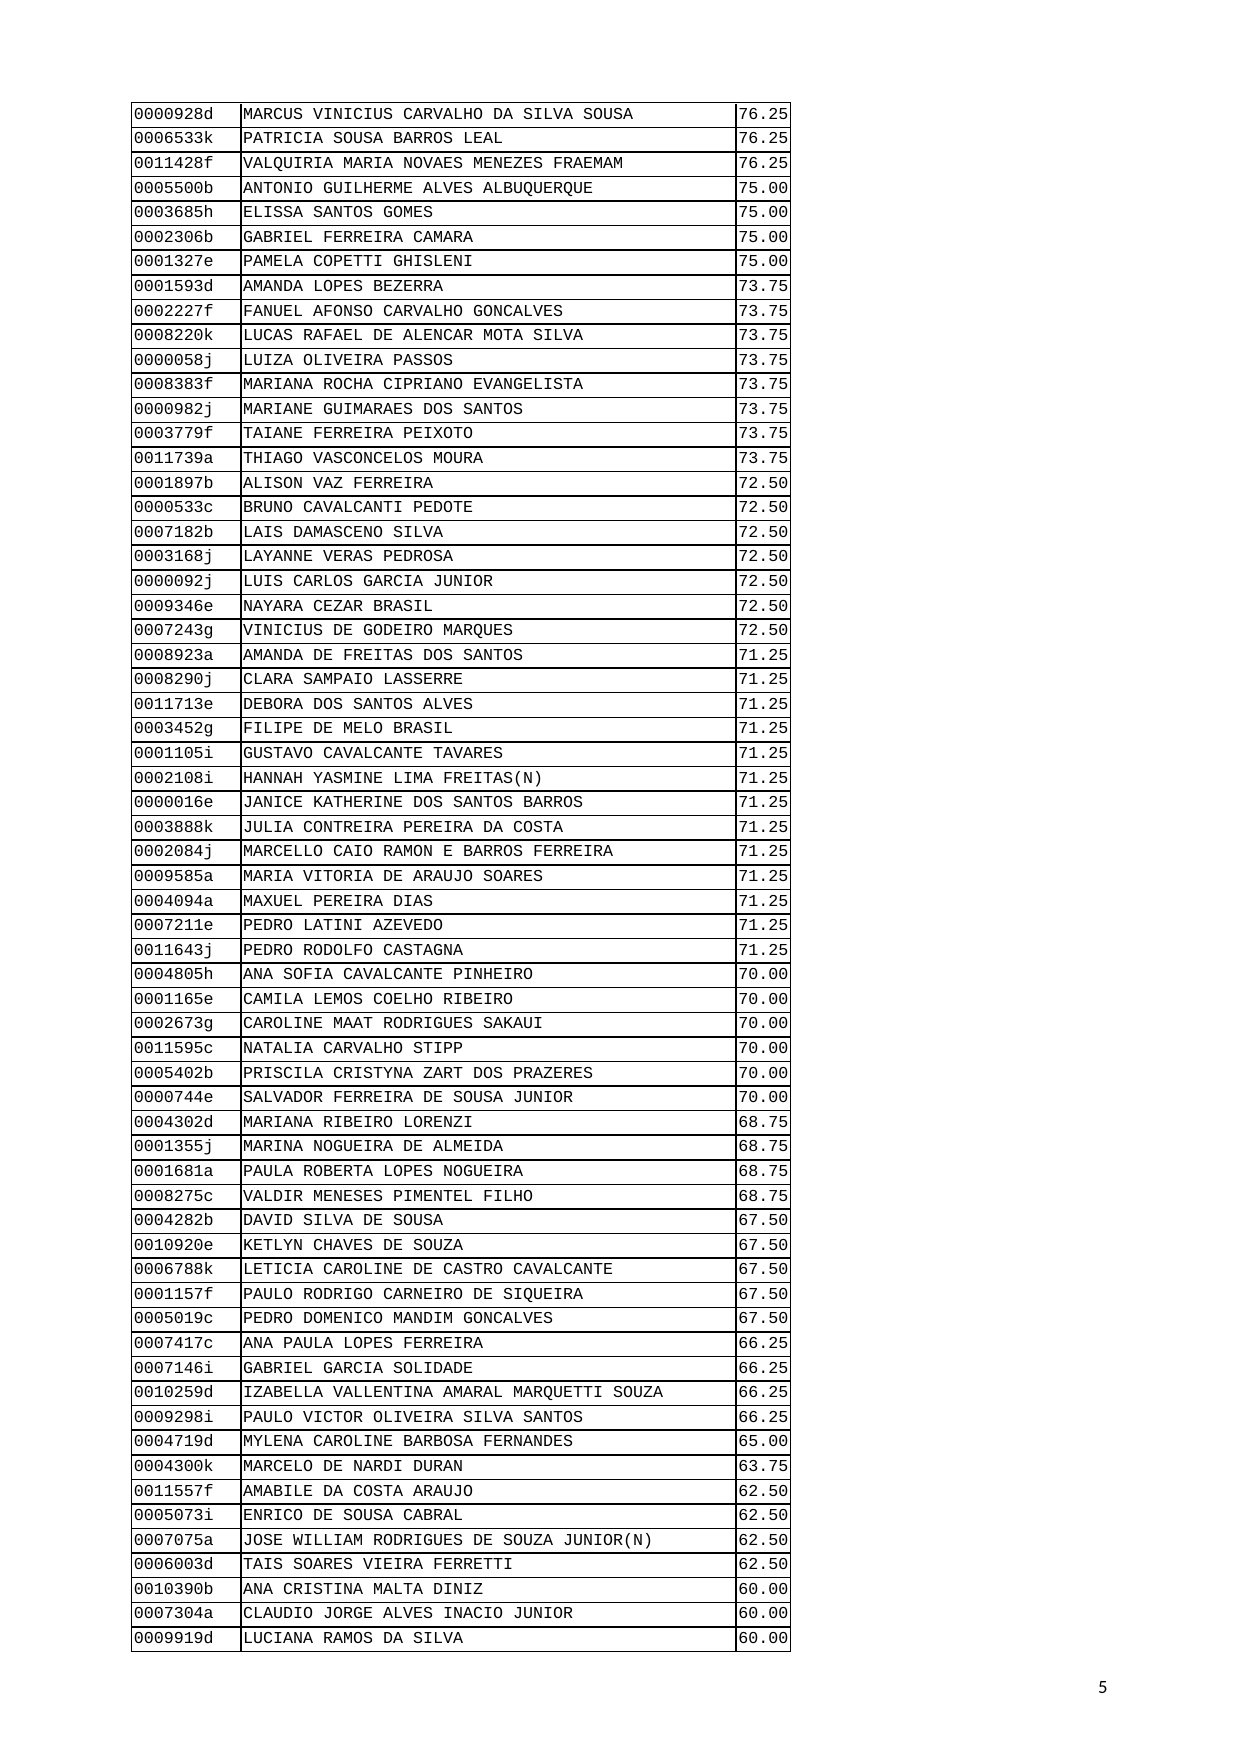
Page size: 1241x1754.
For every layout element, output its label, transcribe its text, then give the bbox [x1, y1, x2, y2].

table_cell 67.50 [737, 1283, 790, 1306]
table_cell 0010920e [132, 1234, 240, 1257]
table_cell MARCELLO CAIO RAMON E BARROS FERREIRA [242, 841, 735, 864]
table_cell 0006003d [132, 1554, 240, 1577]
table_cell 60.00 [737, 1578, 790, 1601]
table_cell 0005500b [132, 177, 240, 200]
table_cell AMANDA LOPES BEZERRA [242, 276, 735, 298]
table_cell AMABILE DA COSTA ARAUJO [242, 1480, 735, 1503]
table_cell 73.75 [737, 325, 790, 348]
table_cell NAYARA CEZAR BRASIL [242, 595, 735, 618]
table_cell 66.25 [737, 1406, 790, 1429]
table_cell LETICIA CAROLINE DE CASTRO CAVALCANTE [242, 1259, 735, 1282]
table_cell 0006533k [132, 128, 240, 151]
table_cell MARIANA ROCHA CIPRIANO EVANGELISTA [242, 374, 735, 397]
table_cell 0011595c [132, 1038, 240, 1061]
table_cell 0011739a [132, 448, 240, 471]
table_cell BRUNO CAVALCANTI PEDOTE [242, 497, 735, 520]
table_cell 0008290j [132, 669, 240, 692]
table_cell 67.50 [737, 1308, 790, 1331]
table_cell ANA SOFIA CAVALCANTE PINHEIRO [242, 964, 735, 987]
table_cell DAVID SILVA DE SOUSA [242, 1210, 735, 1233]
table_cell 0009919d [132, 1628, 240, 1651]
table_cell PEDRO RODOLFO CASTAGNA [242, 939, 735, 962]
table_cell 0007243g [132, 620, 240, 643]
table_cell 73.75 [737, 398, 790, 421]
table_cell 72.50 [737, 571, 790, 593]
table_cell 68.75 [737, 1136, 790, 1159]
table_cell 0002108i [132, 767, 240, 790]
table_cell 0006788k [132, 1259, 240, 1282]
table_cell 0002084j [132, 841, 240, 864]
table_cell 66.25 [737, 1333, 790, 1356]
table_cell 0004094a [132, 890, 240, 913]
table_cell 0004302d [132, 1111, 240, 1134]
table_cell 70.00 [737, 988, 790, 1011]
table_cell 0004805h [132, 964, 240, 987]
table_cell 0008220k [132, 325, 240, 348]
table_cell 71.25 [737, 644, 790, 667]
table_cell 0008383f [132, 374, 240, 397]
table_cell 0000092j [132, 571, 240, 593]
table_cell CAROLINE MAAT RODRIGUES SAKAUI [242, 1013, 735, 1036]
table_cell ENRICO DE SOUSA CABRAL [242, 1505, 735, 1528]
table_cell 68.75 [737, 1111, 790, 1134]
table_cell 73.75 [737, 276, 790, 298]
table_cell 60.00 [737, 1628, 790, 1651]
table_cell CLAUDIO JORGE ALVES INACIO JUNIOR [242, 1603, 735, 1626]
table_cell 0011428f [132, 153, 240, 176]
table_cell 71.25 [737, 866, 790, 888]
table_cell 0001593d [132, 276, 240, 298]
table_cell ANTONIO GUILHERME ALVES ALBUQUERQUE [242, 177, 735, 200]
table_cell JANICE KATHERINE DOS SANTOS BARROS [242, 792, 735, 815]
table_cell THIAGO VASCONCELOS MOURA [242, 448, 735, 471]
table_cell 0010259d [132, 1382, 240, 1405]
table_cell LUCIANA RAMOS DA SILVA [242, 1628, 735, 1651]
table_cell 62.50 [737, 1554, 790, 1577]
table_cell 70.00 [737, 1087, 790, 1110]
table_cell 71.25 [737, 792, 790, 815]
table_cell 0001165e [132, 988, 240, 1011]
table_cell LAIS DAMASCENO SILVA [242, 521, 735, 544]
table_cell 75.00 [737, 251, 790, 274]
table_cell TAIANE FERREIRA PEIXOTO [242, 423, 735, 446]
table_cell MARINA NOGUEIRA DE ALMEIDA [242, 1136, 735, 1159]
table_cell 63.75 [737, 1456, 790, 1478]
table_cell PEDRO LATINI AZEVEDO [242, 915, 735, 938]
table_cell PAMELA COPETTI GHISLENI [242, 251, 735, 274]
table_cell FILIPE DE MELO BRASIL [242, 718, 735, 741]
table_cell PRISCILA CRISTYNA ZART DOS PRAZERES [242, 1062, 735, 1085]
table_cell 0003888k [132, 816, 240, 839]
table_cell GUSTAVO CAVALCANTE TAVARES [242, 743, 735, 766]
table_cell 0000928d [132, 103, 241, 126]
table_cell PAULO VICTOR OLIVEIRA SILVA SANTOS [242, 1406, 735, 1429]
table_cell 0007211e [132, 915, 240, 938]
table_cell 0008275c [132, 1185, 240, 1208]
table_cell VALQUIRIA MARIA NOVAES MENEZES FRAEMAM [242, 153, 735, 176]
table_cell 72.50 [737, 546, 790, 569]
table_cell LUCAS RAFAEL DE ALENCAR MOTA SILVA [242, 325, 735, 348]
table_cell ALISON VAZ FERREIRA [242, 472, 735, 495]
table_cell 0007146i [132, 1357, 240, 1380]
table_cell 0011557f [132, 1480, 240, 1503]
table_cell 0011713e [132, 693, 240, 716]
table_cell 0002673g [132, 1013, 240, 1036]
table_cell LUIS CARLOS GARCIA JUNIOR [242, 571, 735, 593]
table_cell GABRIEL FERREIRA CAMARA [242, 226, 735, 249]
table_cell 67.50 [737, 1259, 790, 1282]
table_cell 60.00 [737, 1603, 790, 1626]
table_cell TAIS SOARES VIEIRA FERRETTI [242, 1554, 735, 1577]
table_cell 0001327e [132, 251, 240, 274]
table_cell 0001897b [132, 472, 240, 495]
table_cell CAMILA LEMOS COELHO RIBEIRO [242, 988, 735, 1011]
table_cell 0005019c [132, 1308, 240, 1331]
table_cell 72.50 [737, 521, 790, 544]
table_cell 71.25 [737, 816, 790, 839]
table_cell IZABELLA VALLENTINA AMARAL MARQUETTI SOUZA [242, 1382, 735, 1405]
table_cell 71.25 [737, 915, 790, 938]
table_cell 0001105i [132, 743, 240, 766]
table_cell 76.25 [737, 153, 790, 176]
table_cell PATRICIA SOUSA BARROS LEAL [242, 128, 735, 151]
table_cell 68.75 [737, 1161, 790, 1183]
table_cell 72.50 [737, 595, 790, 618]
table_cell NATALIA CARVALHO STIPP [242, 1038, 735, 1061]
table_cell 0007075a [132, 1529, 240, 1552]
table_cell 65.00 [737, 1431, 790, 1454]
table_cell JOSE WILLIAM RODRIGUES DE SOUZA JUNIOR(N) [242, 1529, 735, 1552]
table_cell ANA PAULA LOPES FERREIRA [242, 1333, 735, 1356]
table_cell 0009298i [132, 1406, 240, 1429]
table_cell 0000016e [132, 792, 240, 815]
table_cell 71.25 [737, 693, 790, 716]
table_cell MARIA VITORIA DE ARAUJO SOARES [242, 866, 735, 888]
table_cell 0001355j [132, 1136, 240, 1159]
table_cell MAXUEL PEREIRA DIAS [242, 890, 735, 913]
table_cell 73.75 [737, 349, 790, 372]
table_cell 67.50 [737, 1210, 790, 1233]
table_cell MYLENA CAROLINE BARBOSA FERNANDES [242, 1431, 735, 1454]
table_cell 75.00 [737, 202, 790, 225]
table_cell DEBORA DOS SANTOS ALVES [242, 693, 735, 716]
table_cell 75.00 [737, 226, 790, 249]
table_cell 71.25 [737, 767, 790, 790]
table_cell CLARA SAMPAIO LASSERRE [242, 669, 735, 692]
table_cell 0001157f [132, 1283, 240, 1306]
table_cell 0003685h [132, 202, 240, 225]
table_cell 68.75 [737, 1185, 790, 1208]
table_cell 0000058j [132, 349, 240, 372]
table_cell MARIANA RIBEIRO LORENZI [242, 1111, 735, 1134]
table_cell ANA CRISTINA MALTA DINIZ [242, 1578, 735, 1601]
table_cell 70.00 [737, 964, 790, 987]
table_cell 72.50 [737, 620, 790, 643]
table_cell LAYANNE VERAS PEDROSA [242, 546, 735, 569]
table_cell 76.25 [737, 128, 790, 151]
table_cell 0008923a [132, 644, 240, 667]
table_cell MARCELO DE NARDI DURAN [242, 1456, 735, 1478]
table_cell 71.25 [737, 718, 790, 741]
table_cell 0011643j [132, 939, 240, 962]
table_cell 71.25 [737, 939, 790, 962]
table_cell LUIZA OLIVEIRA PASSOS [242, 349, 735, 372]
table_cell JULIA CONTREIRA PEREIRA DA COSTA [242, 816, 735, 839]
table_cell 0004719d [132, 1431, 240, 1454]
table_cell 0004282b [132, 1210, 240, 1233]
table_cell 66.25 [737, 1382, 790, 1405]
table_cell VINICIUS DE GODEIRO MARQUES [242, 620, 735, 643]
table_cell PEDRO DOMENICO MANDIM GONCALVES [242, 1308, 735, 1331]
table_cell 73.75 [737, 448, 790, 471]
table_cell HANNAH YASMINE LIMA FREITAS(N) [242, 767, 735, 790]
table_cell 0007182b [132, 521, 240, 544]
table_cell 0002227f [132, 300, 240, 323]
table_cell 76.25 [737, 103, 790, 126]
table_cell 0004300k [132, 1456, 240, 1478]
table_cell 71.25 [737, 669, 790, 692]
table_cell SALVADOR FERREIRA DE SOUSA JUNIOR [242, 1087, 735, 1110]
table_cell 71.25 [737, 743, 790, 766]
table_cell 73.75 [737, 300, 790, 323]
table_cell 0000982j [132, 398, 240, 421]
table_cell 73.75 [737, 374, 790, 397]
table_cell ELISSA SANTOS GOMES [242, 202, 735, 225]
table_cell 62.50 [737, 1480, 790, 1503]
table_cell 0000533c [132, 497, 240, 520]
table_cell 72.50 [737, 497, 790, 520]
table_cell 71.25 [737, 890, 790, 913]
table_cell 70.00 [737, 1013, 790, 1036]
table_cell 0000744e [132, 1087, 240, 1110]
table_cell MARIANE GUIMARAES DOS SANTOS [242, 398, 735, 421]
table_cell 0009346e [132, 595, 240, 618]
table_cell 0002306b [132, 226, 240, 249]
table_cell 0009585a [132, 866, 240, 888]
table_cell 62.50 [737, 1529, 790, 1552]
table_cell 70.00 [737, 1038, 790, 1061]
table_cell VALDIR MENESES PIMENTEL FILHO [242, 1185, 735, 1208]
table_cell MARCUS VINICIUS CARVALHO DA SILVA SOUSA [242, 103, 736, 126]
table_cell GABRIEL GARCIA SOLIDADE [242, 1357, 735, 1380]
table_cell AMANDA DE FREITAS DOS SANTOS [242, 644, 735, 667]
table_cell 75.00 [737, 177, 790, 200]
table_cell 72.50 [737, 472, 790, 495]
table_cell 0001681a [132, 1161, 240, 1183]
table_cell 0003168j [132, 546, 240, 569]
table_cell 0005402b [132, 1062, 240, 1085]
table_cell 71.25 [737, 841, 790, 864]
table_cell 73.75 [737, 423, 790, 446]
table_cell 70.00 [737, 1062, 790, 1085]
table_cell 67.50 [737, 1234, 790, 1257]
table_cell 0007304a [132, 1603, 240, 1626]
table_cell KETLYN CHAVES DE SOUZA [242, 1234, 735, 1257]
table_cell PAULA ROBERTA LOPES NOGUEIRA [242, 1161, 735, 1183]
table_cell FANUEL AFONSO CARVALHO GONCALVES [242, 300, 735, 323]
table_cell 66.25 [737, 1357, 790, 1380]
table_cell 0005073i [132, 1505, 240, 1528]
table_cell 0003452g [132, 718, 240, 741]
table_cell PAULO RODRIGO CARNEIRO DE SIQUEIRA [242, 1283, 735, 1306]
table_cell 0003779f [132, 423, 240, 446]
table_cell 0010390b [132, 1578, 240, 1601]
table_cell 62.50 [737, 1505, 790, 1528]
table_cell 0007417c [132, 1333, 240, 1356]
